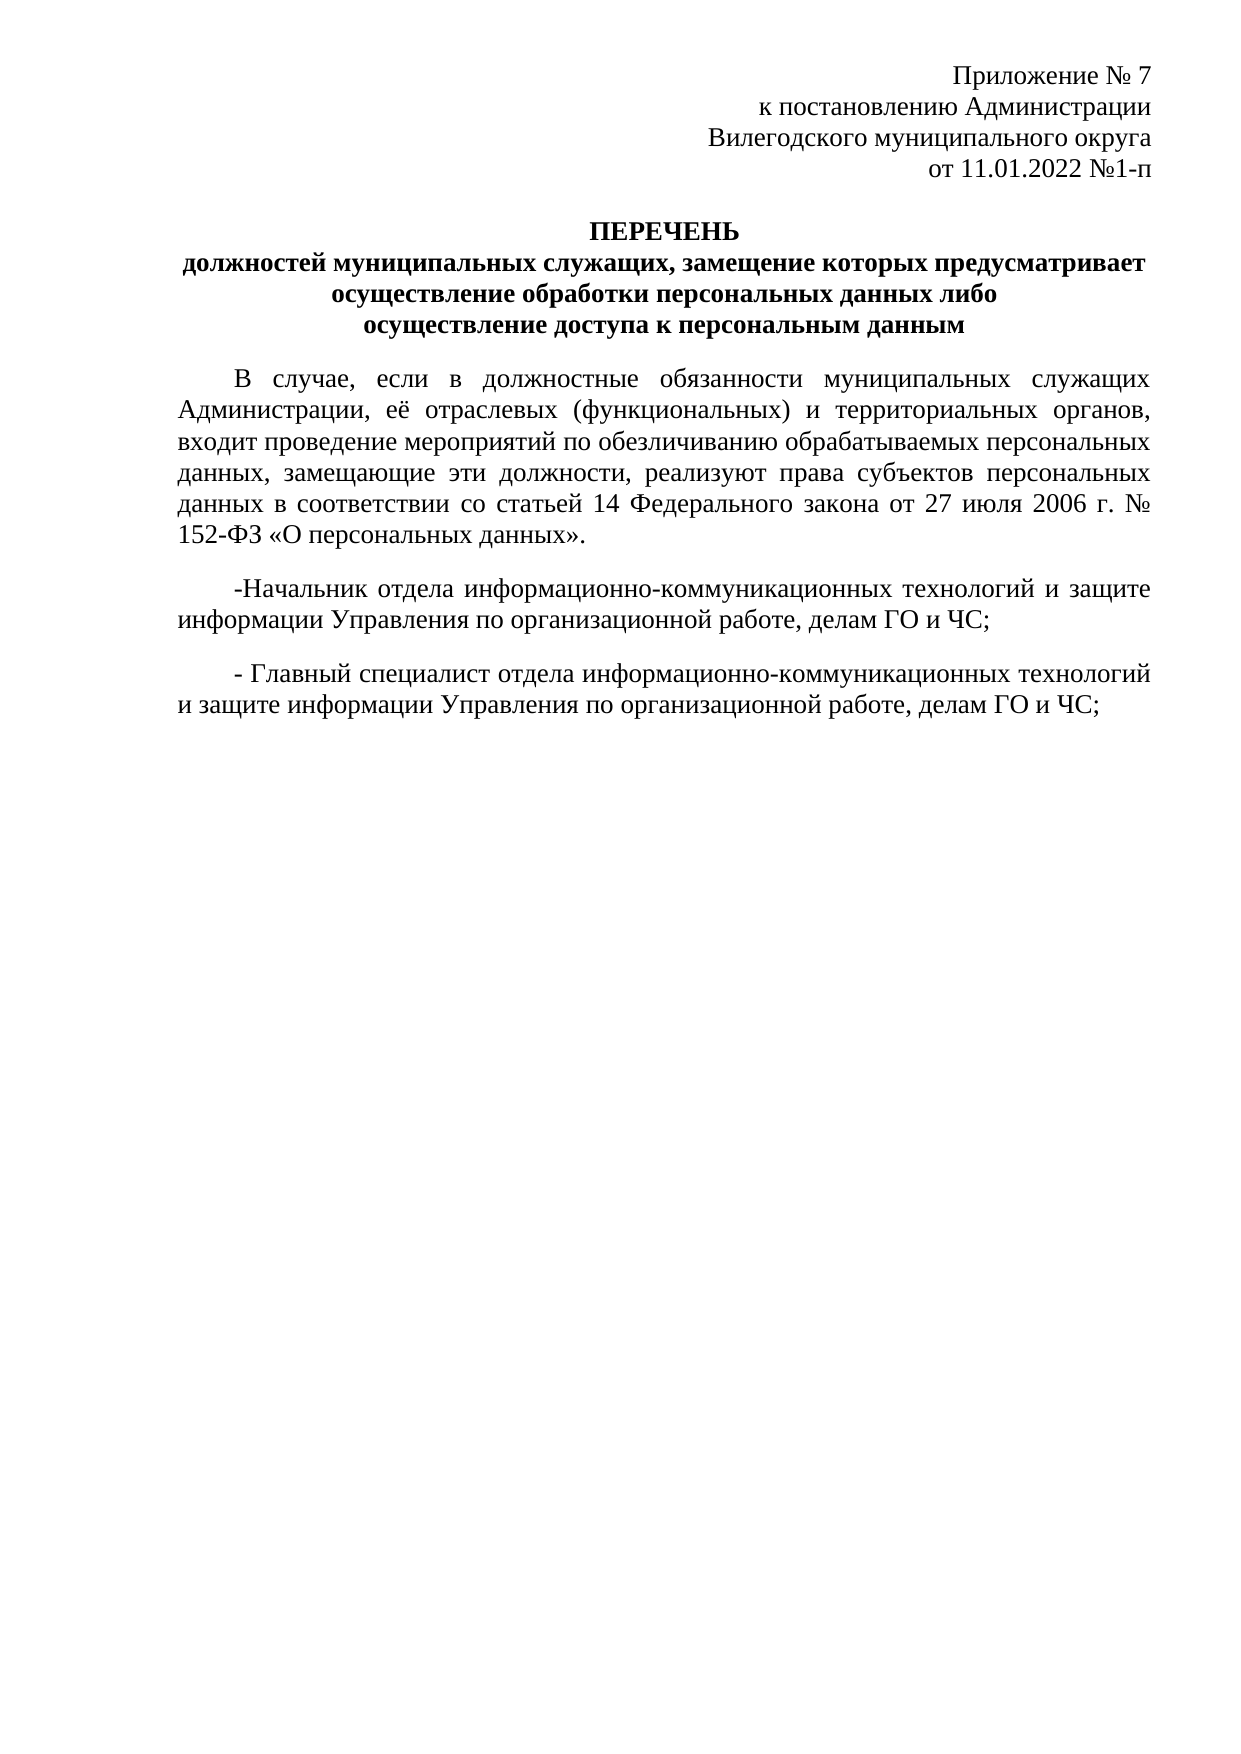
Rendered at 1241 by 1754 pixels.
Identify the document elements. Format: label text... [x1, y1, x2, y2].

title осуществление доступа к персональным данным [177, 308, 1152, 339]
text от 11.01.2022 №1-п [177, 152, 1152, 184]
title должностей муниципальных служащих, замещение которых предусматривает [177, 246, 1152, 277]
title осуществление обработки персональных данных либо [177, 277, 1152, 308]
text Приложение № 7 [177, 59, 1152, 90]
text В случае, если в должностные обязанности муниципальных служащих Администрации, её отраслевых (функциональных) и территориальных органов, входит проведение мероприятий по обезличиванию обрабатываемых персональных данных, замещающие эти должности, реализуют права субъектов персональных данных в соответствии со статьей 14 Федерального закона от 27 июля 2006 г. № 152-ФЗ «О персональных данных». [177, 362, 1152, 549]
text -Начальник отдела информационно-коммуникационных технологий и защите информации Управления по организационной работе, делам ГО и ЧС; [177, 572, 1152, 634]
text к постановлению Администрации [177, 90, 1152, 121]
title ПЕРЕЧЕНЬ [177, 215, 1152, 246]
text - Главный специалист отдела информационно-коммуникационных технологий и защите информации Управления по организационной работе, делам ГО и ЧС; [177, 657, 1152, 719]
text Вилегодского муниципального округа [177, 121, 1152, 152]
